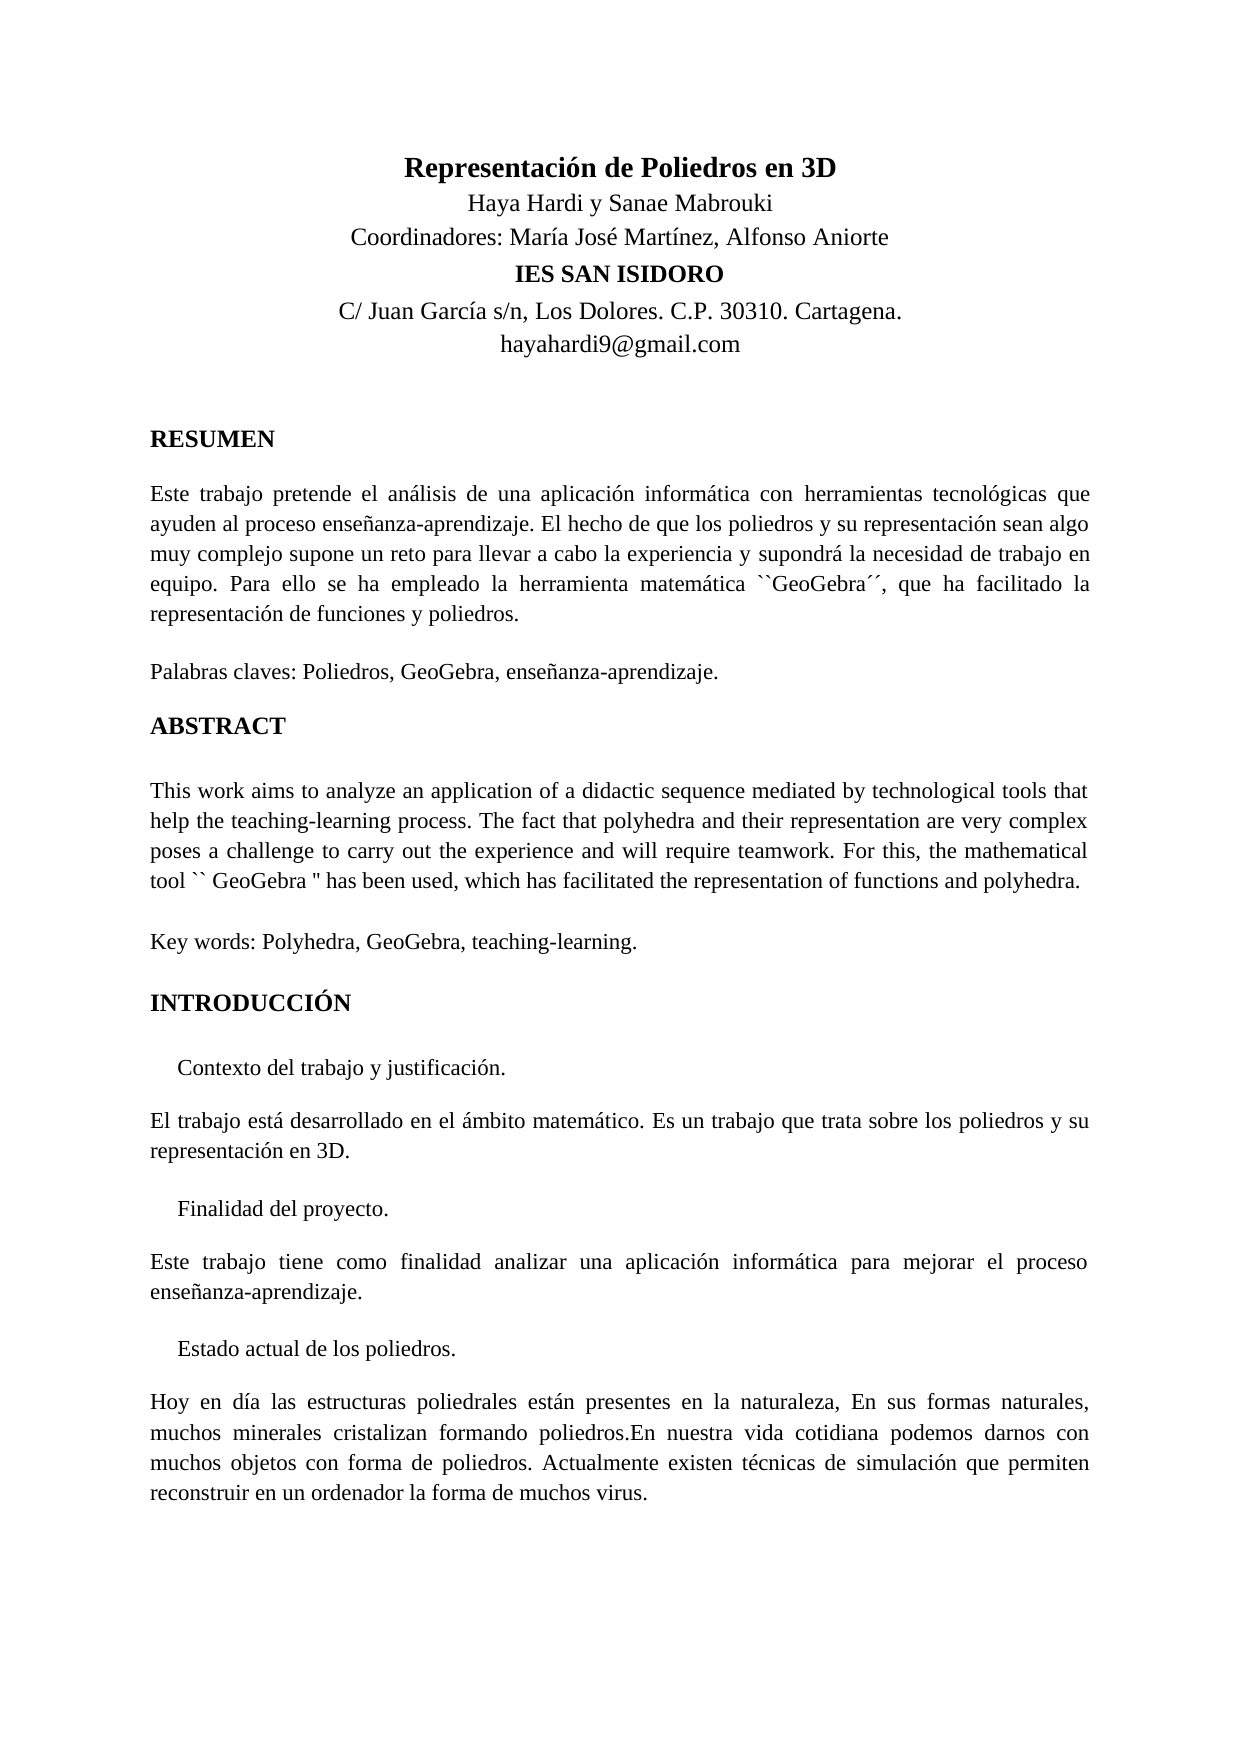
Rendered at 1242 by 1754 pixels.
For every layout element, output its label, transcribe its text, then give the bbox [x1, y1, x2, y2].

list Contexto del trabajo y justificación. [139, 1054, 1102, 1081]
text Key words: Polyhedra, GeoGebra, teaching-learning. [150, 928, 1090, 954]
text This work aims to analyze an application of a didactic sequence mediated by technological tools that help the teaching-learning process. The fact that polyhedra and their representation are very complex poses a challenge to carry out the experience and will require teamwork. For this, the mathematical tool `` GeoGebra '' has been used, which has facilitated the representation of functions and polyhedra. [150, 777, 1090, 894]
text IES SAN ISIDORO [139, 259, 1099, 288]
subtitle INTRODUCCIÓN [150, 988, 1102, 1017]
text Haya Hardi y Sanae Mabrouki [337, 188, 903, 217]
text Coordinadores: María José Martínez, Alfonso Aniorte [139, 222, 1099, 250]
text RESUMEN [150, 424, 1102, 453]
text Hoy en día las estructuras poliedrales están presentes en la naturaleza, En sus formas naturales, muchos minerales cristalizan formando poliedros.En nuestra vida cotidiana podemos darnos con muchos objetos con forma de poliedros. Actualmente existen técnicas de simulación que permiten reconstruir en un ordenador la forma de muchos virus. [150, 1388, 1090, 1505]
list Estado actual de los poliedros. [139, 1335, 1102, 1362]
text El trabajo está desarrollado en el ámbito matemático. Es un trabajo que trata sobre los poliedros y su representación en 3D. [150, 1107, 1090, 1164]
text Palabras claves: Poliedros, GeoGebra, enseñanza-aprendizaje. [150, 658, 1102, 684]
text hayahardi9@gmail.com [337, 329, 903, 358]
subtitle Representación de Poliedros en 3D [337, 150, 903, 183]
list Finalidad del proyecto. [139, 1195, 1102, 1221]
subtitle ABSTRACT [150, 711, 1102, 739]
text Este trabajo tiene como finalidad analizar una aplicación informática para mejorar el proceso enseñanza-aprendizaje. [150, 1248, 1090, 1304]
text Este trabajo pretende el análisis de una aplicación informática con herramientas tecnológicas que ayuden al proceso enseñanza-aprendizaje. El hecho de que los poliedros y su representación sean algo muy complejo supone un reto para llevar a cabo la experiencia y supondrá la necesidad de trabajo en equipo. Para ello se ha empleado la herramienta matemática ``GeoGebra´´, que ha facilitado la representación de funciones y poliedros. [150, 480, 1090, 627]
text C/ Juan García s/n, Los Dolores. C.P. 30310. Cartagena. [337, 296, 903, 325]
